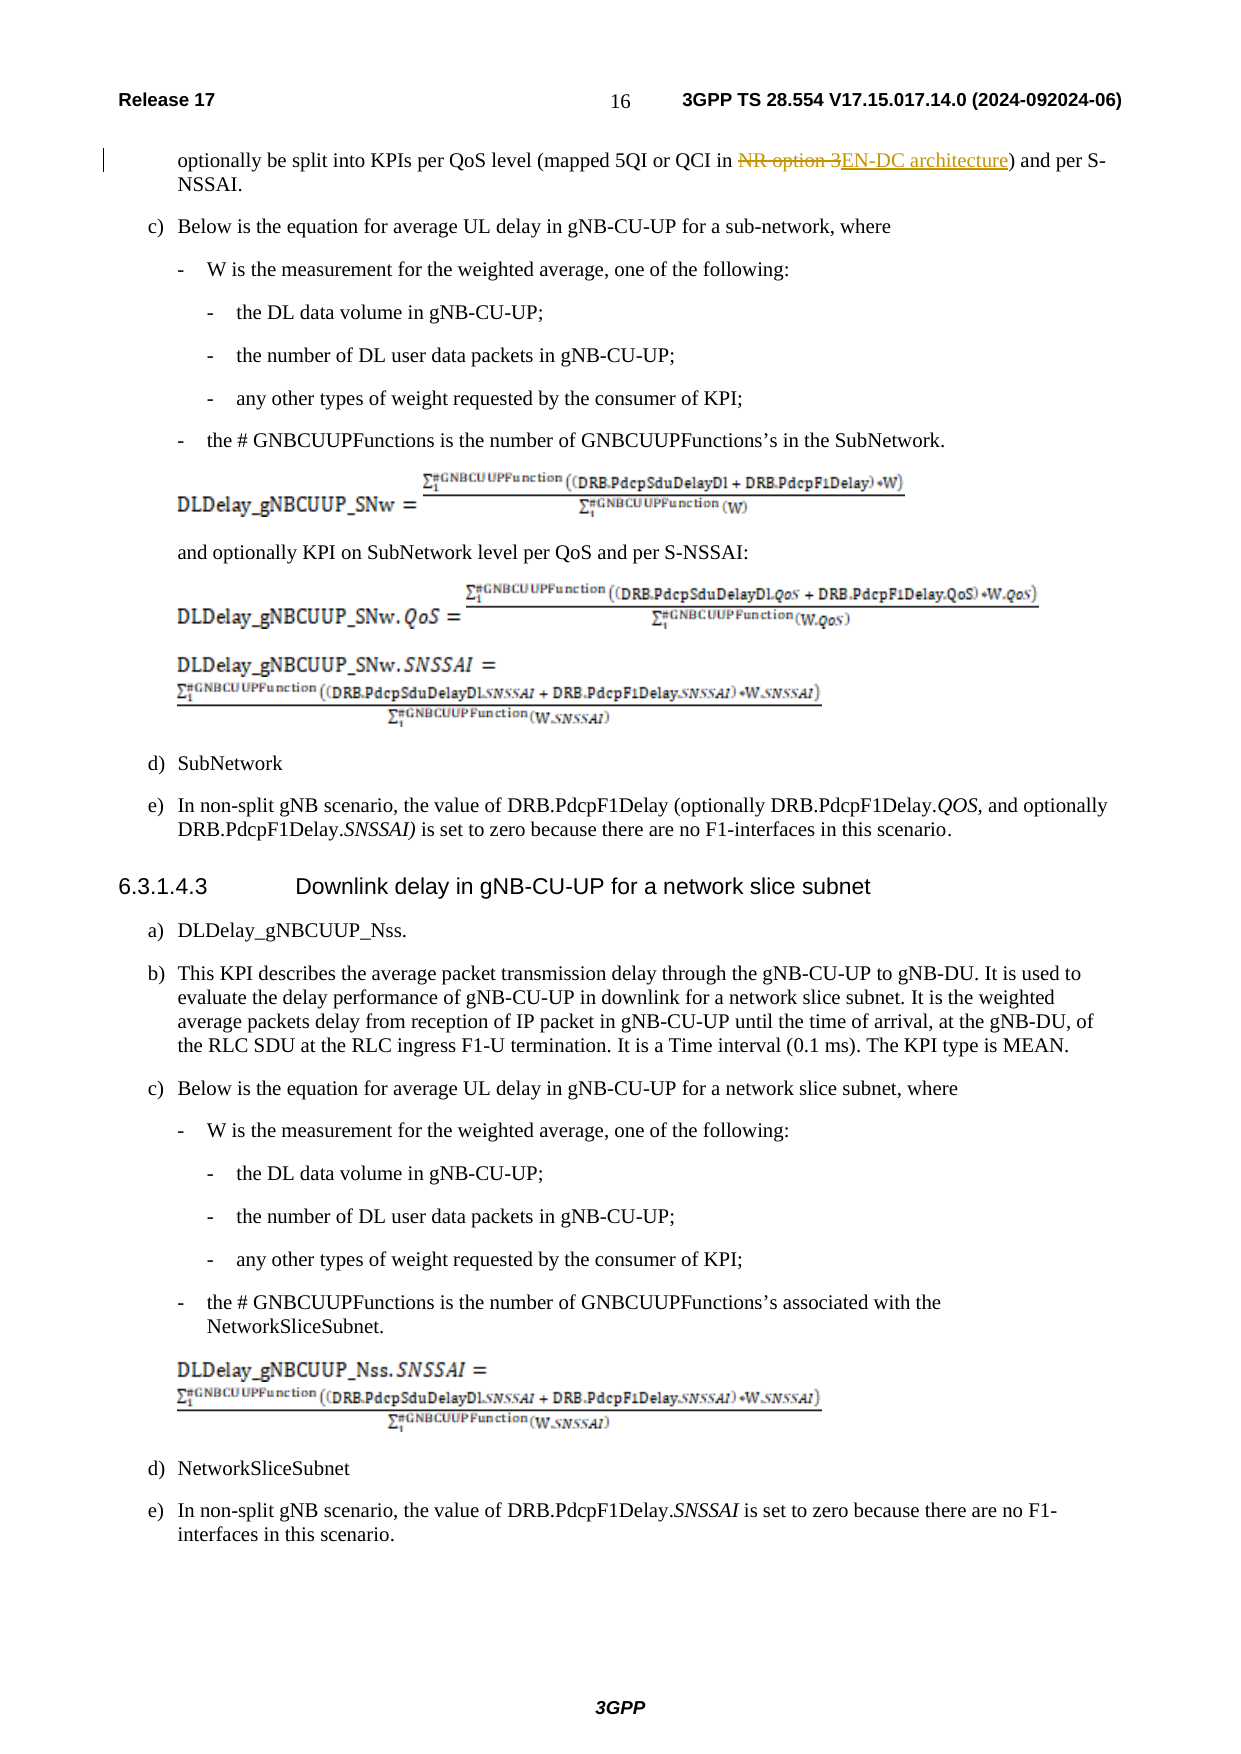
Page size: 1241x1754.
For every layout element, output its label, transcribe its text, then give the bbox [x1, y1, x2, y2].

picture [177, 602, 462, 629]
picture [423, 471, 905, 517]
text and optionally KPI on SubNetwork level per QoS and per S-NSSAI: [177, 540, 1122, 564]
text - the DL data volume in gNB-CU-UP; [207, 300, 1122, 324]
text e) In non-split gNB scenario, the value of DRB.PdcpF1Delay (optionally DRB.PdcpF1Delay.QOS, and optionally DRB.PdcpF1Delay.SNSSAI) is set to zero because there are no F1-interfaces in this scenario. [148, 793, 1122, 841]
text - the # GNBCUUPFunctions is the number of GNBCUUPFunctions’s associated with the NetworkSliceSubnet. [177, 1290, 1122, 1338]
picture [177, 490, 418, 517]
text - the number of DL user data packets in gNB-CU-UP; [207, 343, 1122, 367]
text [148, 147, 1122, 196]
text d) NetworkSliceSubnet [148, 1456, 1122, 1479]
text - the DL data volume in gNB-CU-UP; [207, 1161, 1122, 1185]
text - the number of DL user data packets in gNB-CU-UP; [207, 1204, 1122, 1228]
text b) This KPI describes the average packet transmission delay through the gNB-CU-UP to gNB-DU. It is used to evaluate the delay performance of gNB-CU-UP in downlink for a network slice subnet. It is the weighted average packets delay from reception of IP packet in gNB-CU-UP until the time of arrival, at the gNB-DU, of the RLC SDU at the RLC ingress F1-U termination. It is a Time interval (0.1 ms). The KPI type is MEAN. [148, 961, 1122, 1057]
text c) Below is the equation for average UL delay in gNB-CU-UP for a network slice subnet, where [148, 1076, 1122, 1100]
picture [177, 681, 822, 727]
text - any other types of weight requested by the consumer of KPI; [207, 1247, 1122, 1271]
picture [466, 582, 1039, 629]
text - any other types of weight requested by the consumer of KPI; [207, 386, 1122, 410]
text e) In non-split gNB scenario, the value of DRB.PdcpF1Delay.SNSSAI is set to zero because there are no F1-interfaces in this scenario. [148, 1498, 1122, 1546]
text - the # GNBCUUPFunctions is the number of GNBCUUPFunctions’s in the SubNetwork. [177, 428, 1122, 452]
text - W is the measurement for the weighted average, one of the following: [177, 257, 1122, 281]
subtitle 6.3.1.4.3 Downlink delay in gNB-CU-UP for a network slice subnet [118, 873, 1122, 899]
text d) SubNetwork [148, 751, 1122, 774]
picture [177, 1386, 822, 1432]
text a) DLDelay_gNBCUUP_Nss. [148, 918, 1122, 942]
picture [177, 651, 497, 677]
picture [177, 1356, 488, 1382]
text - W is the measurement for the weighted average, one of the following: [177, 1118, 1122, 1142]
text c) Below is the equation for average UL delay in gNB-CU-UP for a sub-network, where [148, 214, 1122, 238]
